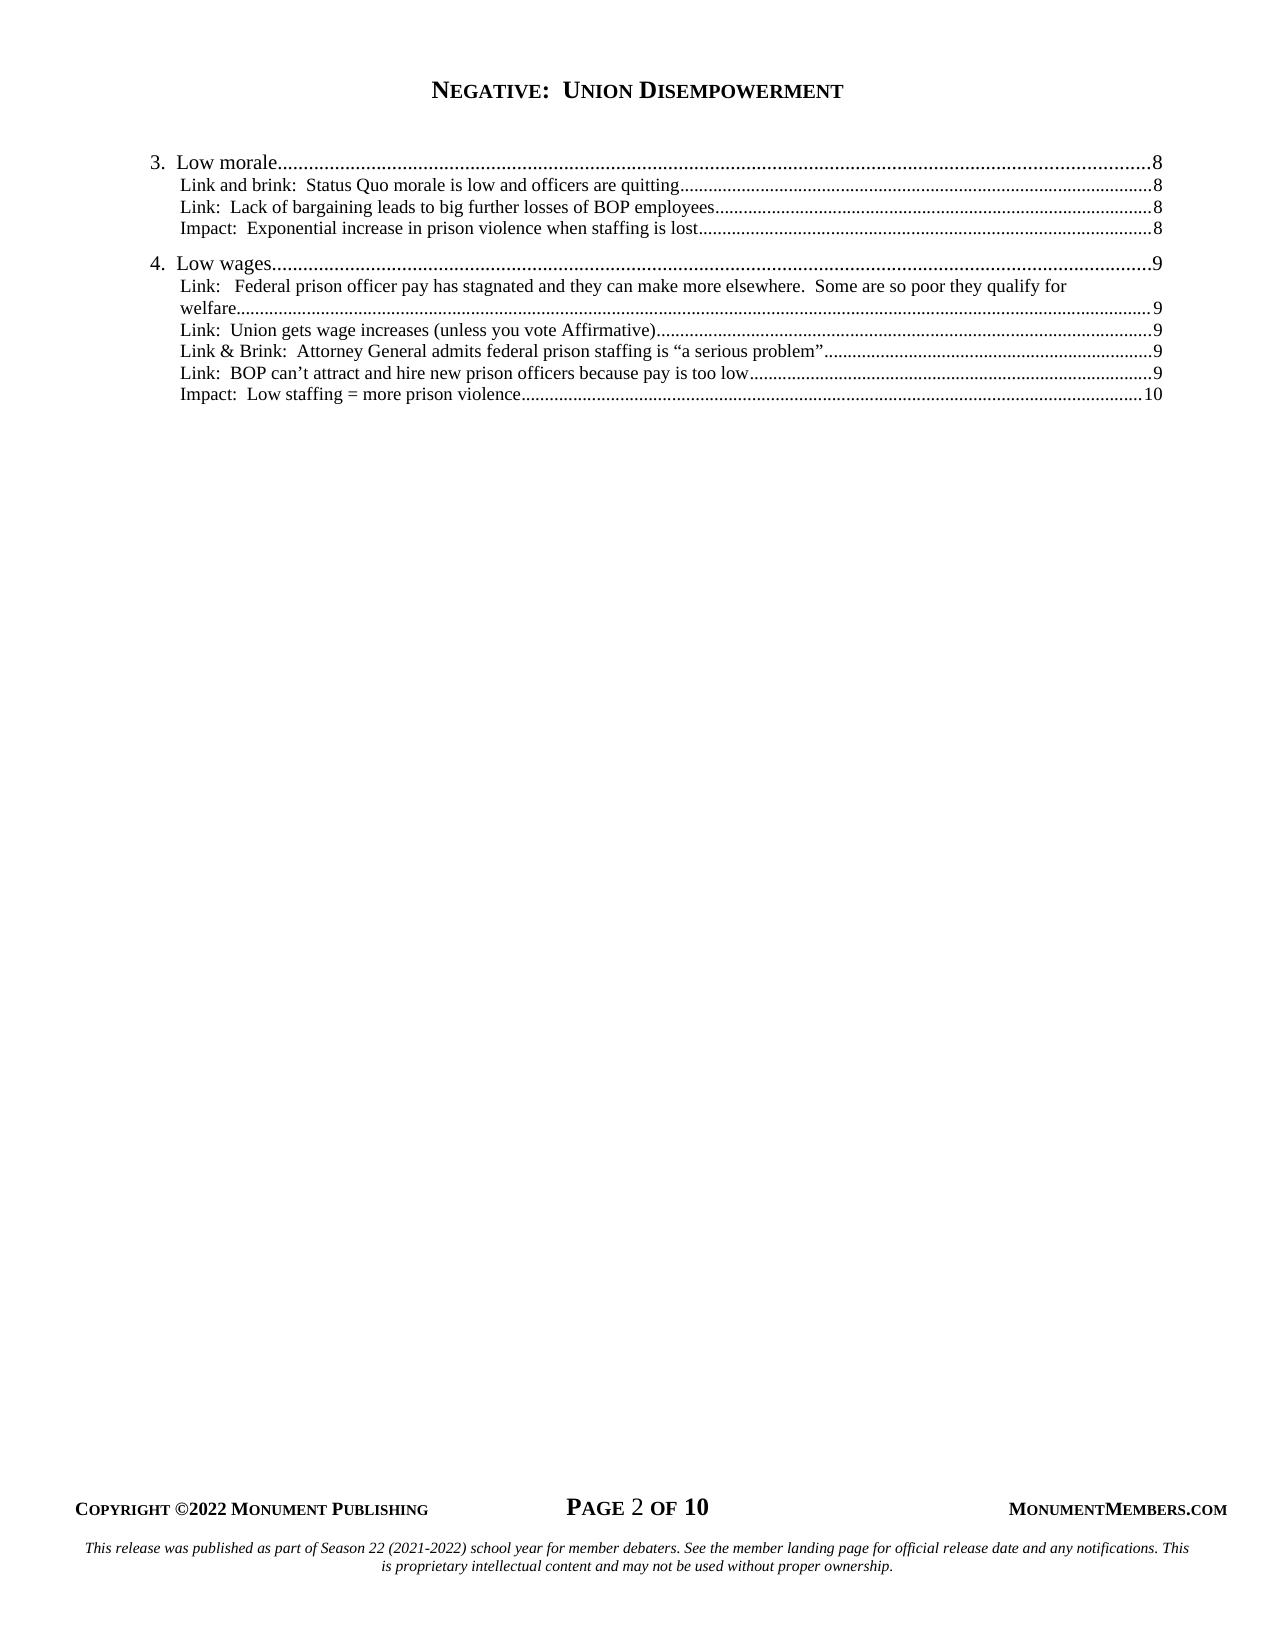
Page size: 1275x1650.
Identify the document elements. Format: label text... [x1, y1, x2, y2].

text 4. Low wages 9 [150, 251, 1125, 275]
text Link: Federal prison officer pay has stagnated and they can make more elsewhere. Some are so poor they qualify for welfare 9 [180, 275, 1125, 318]
text Link and brink: Status Quo morale is low and officers are quitting 8 [180, 174, 1125, 196]
text Link: BOP can’t attract and hire new prison officers because pay is too low 9 [180, 362, 1125, 383]
text Link: Union gets wage increases (unless you vote Affirmative) 9 [180, 318, 1125, 340]
text Impact: Low staffing = more prison violence 10 [180, 383, 1125, 405]
text 3. Low morale 8 [150, 150, 1125, 174]
text Link & Brink: Attorney General admits federal prison staffing is “a serious problem” 9 [180, 340, 1125, 362]
text Link: Lack of bargaining leads to big further losses of BOP employees 8 [180, 196, 1125, 217]
text Impact: Exponential increase in prison violence when staffing is lost 8 [180, 217, 1125, 239]
